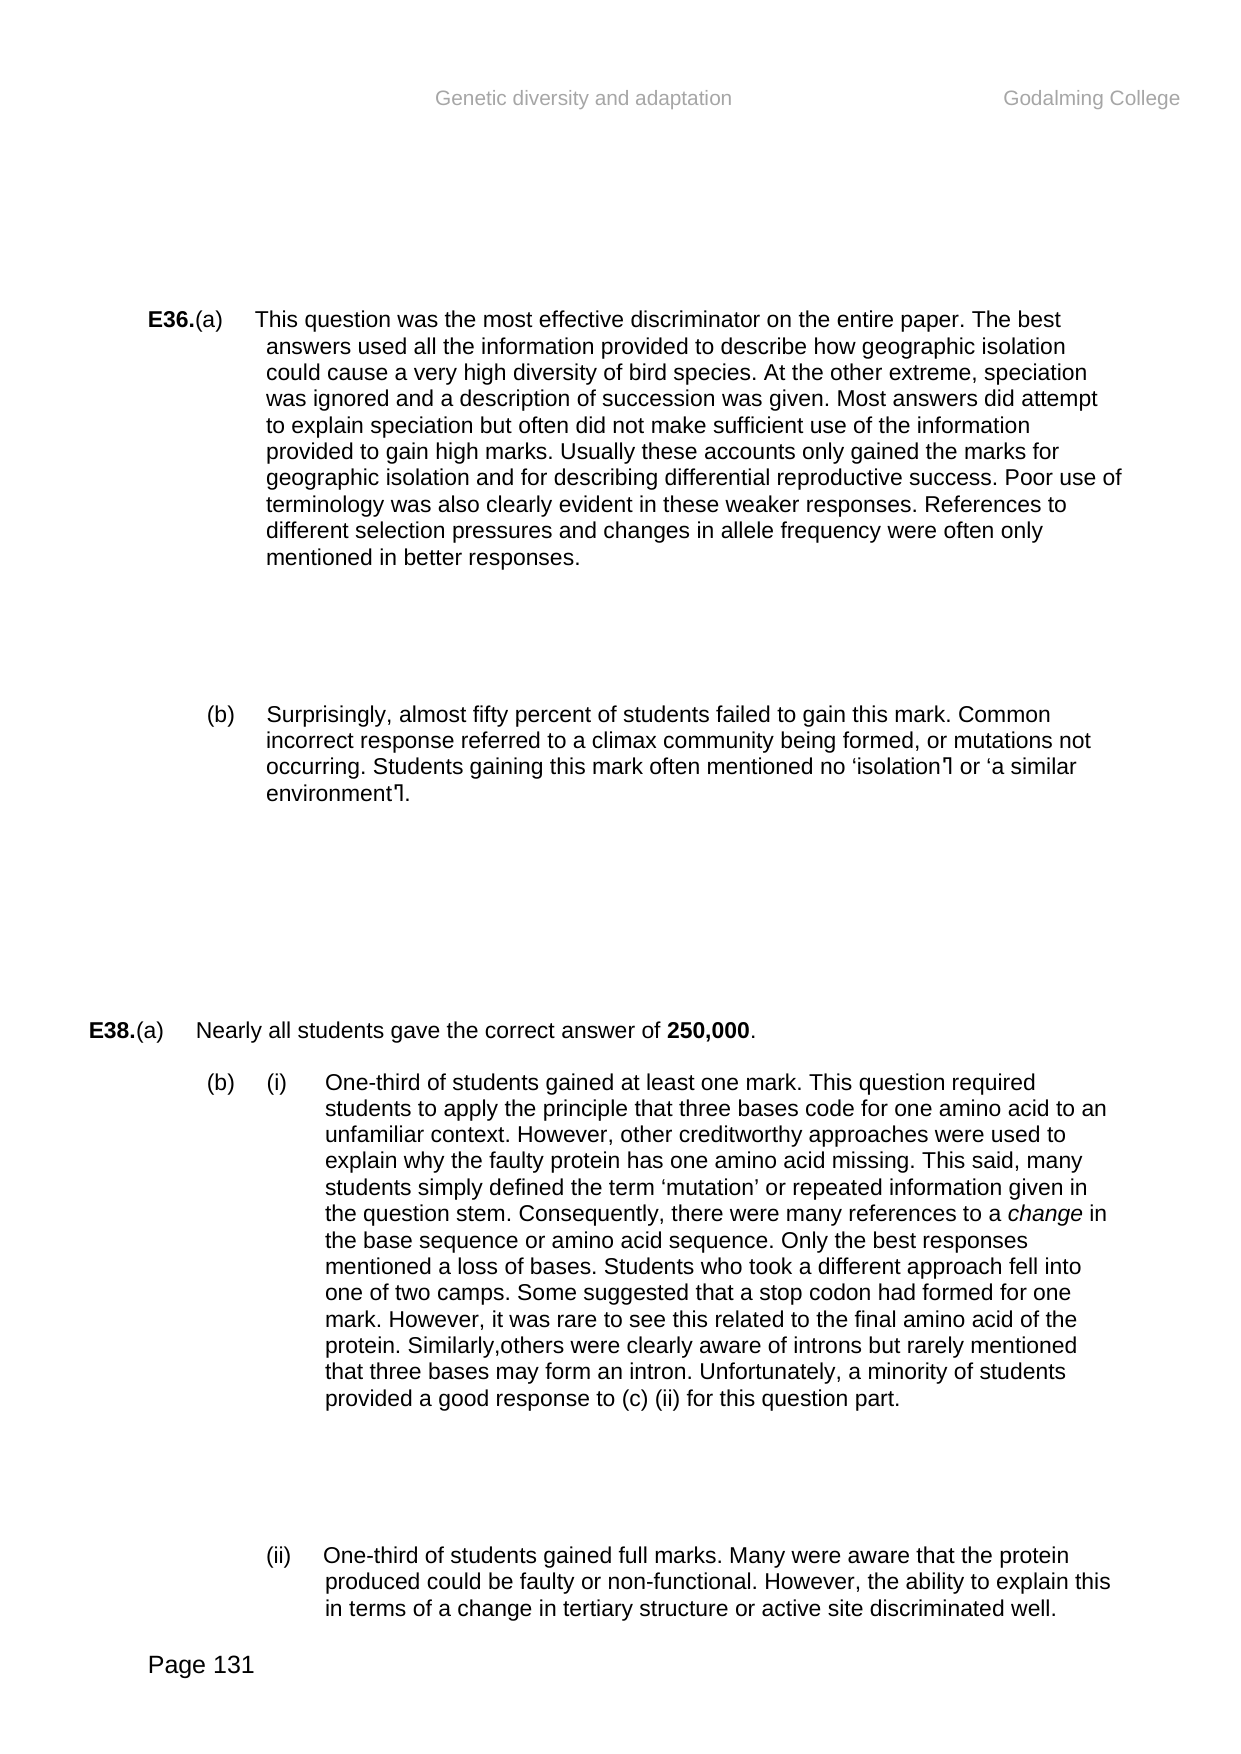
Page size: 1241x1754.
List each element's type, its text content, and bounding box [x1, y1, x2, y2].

text (b) (i) One-third of students gained at least one mark. This question required students to apply the principle that three bases code for one amino acid to an unfamiliar context. However, other creditworthy approaches were used to explain why the faulty protein has one amino acid missing. This said, many students simply defined the term ‘mutation’ or repeated information given in the question stem. Consequently, there were many references to a change in the base sequence or amino acid sequence. Only the best responses mentioned a loss of bases. Students who took a different approach fell into one of two camps. Some suggested that a stop codon had formed for one mark. However, it was rare to see this related to the final amino acid of the protein. Similarly,others were clearly aware of introns but rarely mentioned that three bases may form an intron. Unfortunately, a minority of students provided a good response to (c) (ii) for this question part. [207, 1068, 1122, 1411]
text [266, 1542, 1122, 1621]
text E38.(a) Nearly all students gave the correct answer of 250,000. [88, 1017, 1122, 1043]
text E36.(a) This question was the most effective discriminator on the entire paper. The best answers used all the information provided to describe how geographic isolation could cause a very high diversity of bird species. At the other extreme, speciation was ignored and a description of succession was given. Most answers did attempt to explain speciation but often did not make sufficient use of the information provided to gain high marks. Usually these accounts only gained the marks for geographic isolation and for describing differential reproductive success. Poor use of terminology was also clearly evident in these weaker responses. References to different selection pressures and changes in allele frequency were often only mentioned in better responses. [148, 306, 1122, 570]
text (b) Surprisingly, almost fifty percent of students failed to gain this mark. Common incorrect response referred to a climax community being formed, or mutations not occurring. Students gaining this mark often mentioned no ‘isolationߣ or ‘a similar environmentߣ. [207, 701, 1122, 807]
